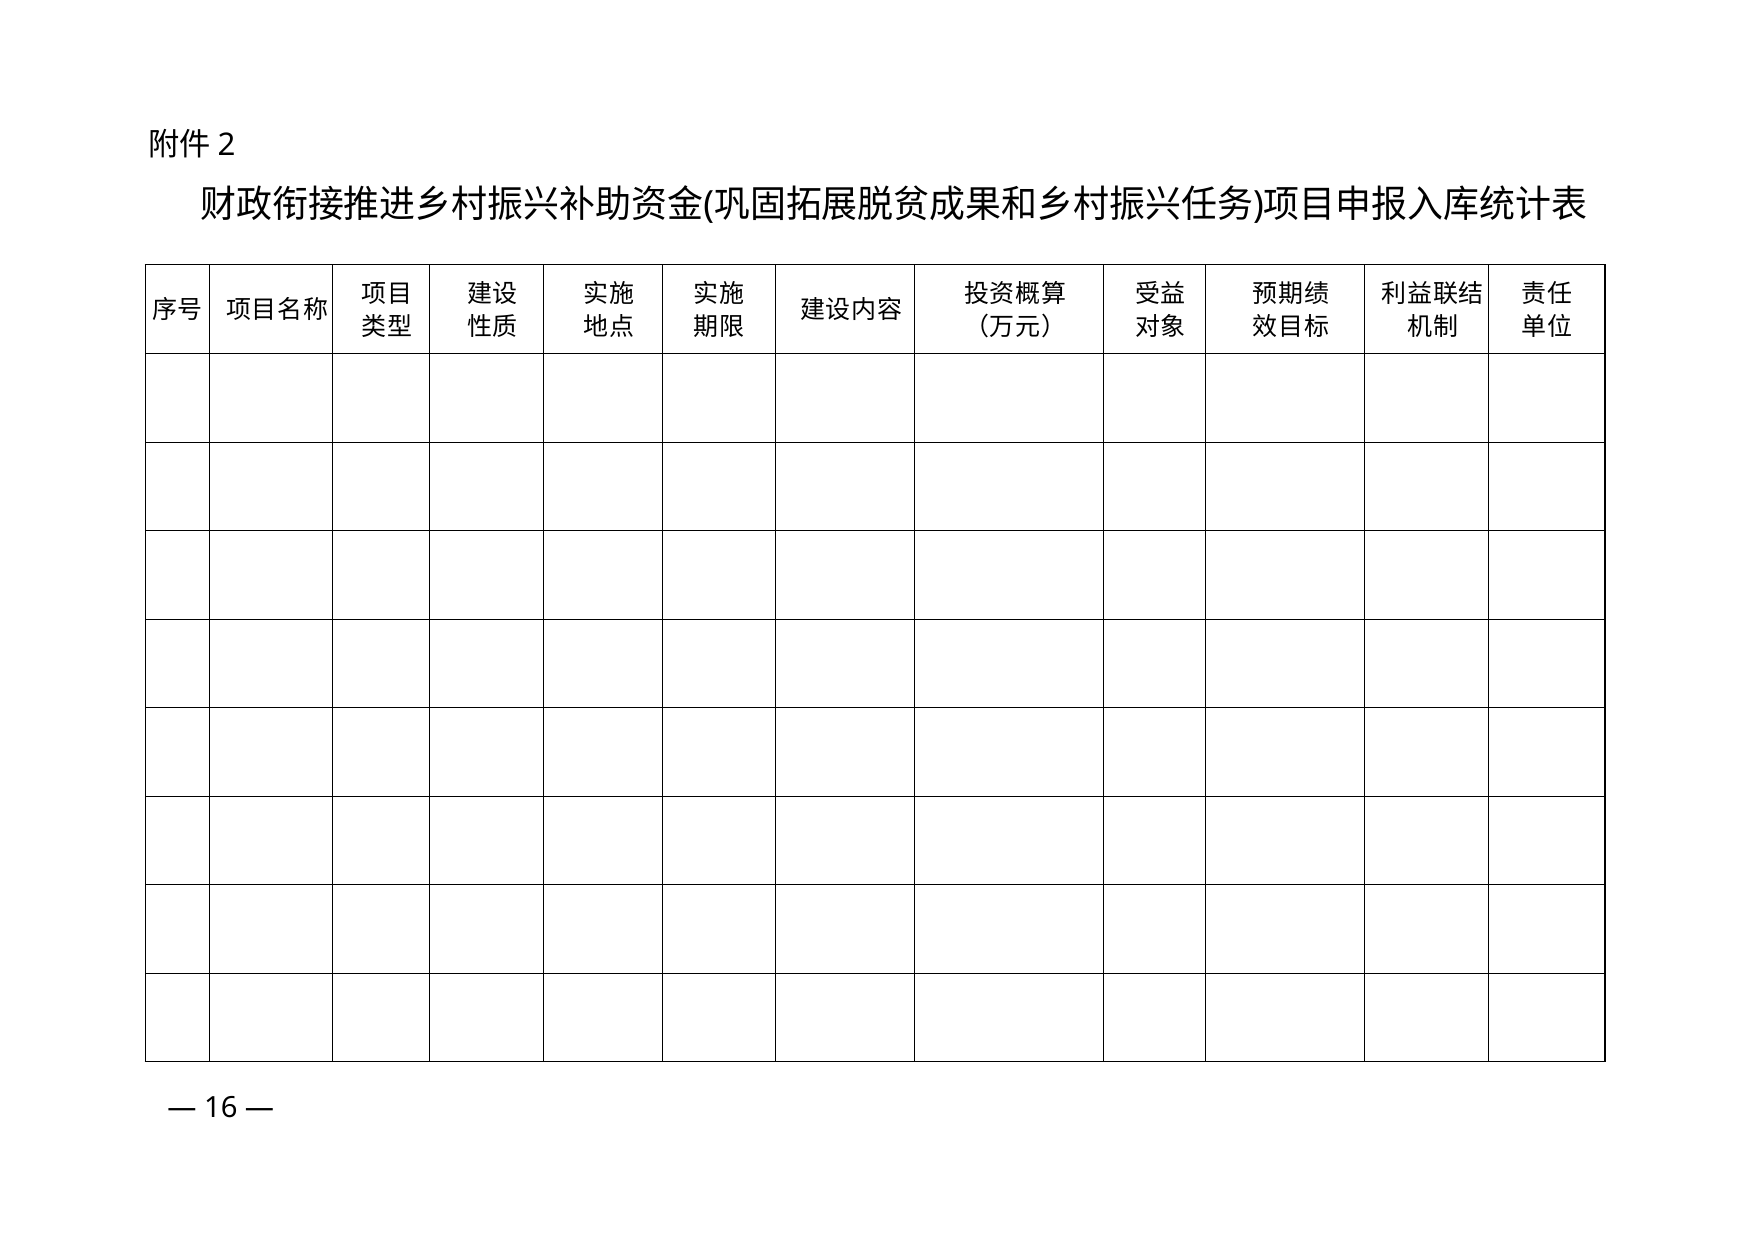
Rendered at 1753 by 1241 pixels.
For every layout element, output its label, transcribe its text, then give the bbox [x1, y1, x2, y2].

table_cell [430, 885, 543, 973]
table_cell [210, 354, 332, 441]
table_cell [663, 531, 775, 618]
table_cell [663, 974, 775, 1061]
table_cell [1206, 354, 1364, 441]
table_cell [333, 885, 429, 973]
table_cell [544, 354, 662, 441]
table_header 利益联结 机制 [1365, 265, 1488, 353]
table_cell [1206, 443, 1364, 530]
table_cell [544, 797, 662, 884]
table_cell [544, 885, 662, 973]
table_cell [333, 443, 429, 530]
table_cell [1104, 708, 1205, 796]
table_cell [210, 620, 332, 707]
table_cell [1365, 354, 1488, 441]
table_cell [915, 620, 1103, 707]
table_cell [776, 620, 914, 707]
table_cell [1206, 974, 1364, 1061]
table_header 实施 地点 [544, 265, 662, 353]
table_cell [430, 531, 543, 618]
table_cell [333, 620, 429, 707]
table_cell [915, 708, 1103, 796]
table_header 项目名称 [210, 265, 332, 353]
table_header 项目 类型 [333, 265, 429, 353]
table_cell [1104, 531, 1205, 618]
table_header 投资概算 （万元） [915, 265, 1103, 353]
table_cell [210, 974, 332, 1061]
table_cell [1206, 797, 1364, 884]
table_cell [333, 354, 429, 441]
table_cell [1365, 885, 1488, 973]
table_cell [210, 885, 332, 973]
table_cell [1104, 443, 1205, 530]
table_cell [544, 708, 662, 796]
table_cell [544, 974, 662, 1061]
table_cell [1489, 443, 1604, 530]
table_cell [430, 974, 543, 1061]
table_cell [1104, 354, 1205, 441]
table_cell [333, 974, 429, 1061]
table_cell [776, 531, 914, 618]
table_cell [146, 708, 209, 796]
table_cell [210, 708, 332, 796]
table_cell [1365, 708, 1488, 796]
table_cell [1104, 885, 1205, 973]
table_cell [776, 797, 914, 884]
table_cell [776, 885, 914, 973]
table_header 责任 单位 [1489, 265, 1604, 353]
table_cell [1489, 797, 1604, 884]
text 附件2 [145, 105, 1599, 168]
table_header 实施 期限 [663, 265, 775, 353]
table_cell [1104, 974, 1205, 1061]
table_cell [544, 531, 662, 618]
table_cell [333, 797, 429, 884]
table_cell [1489, 708, 1604, 796]
table_cell [1489, 974, 1604, 1061]
table_cell [663, 708, 775, 796]
table_cell [210, 797, 332, 884]
table_cell [1489, 531, 1604, 618]
table_cell [1365, 443, 1488, 530]
table_cell [430, 354, 543, 441]
table_cell [430, 443, 543, 530]
table_cell [663, 797, 775, 884]
table_header 建设 性质 [430, 265, 543, 353]
table_cell [776, 708, 914, 796]
table_cell [210, 531, 332, 618]
table_cell [776, 443, 914, 530]
table_cell [663, 443, 775, 530]
table_cell [146, 620, 209, 707]
table_cell [146, 443, 209, 530]
table_cell [776, 354, 914, 441]
table_cell [210, 443, 332, 530]
table_header 序号 [146, 265, 209, 353]
table_header 建设内容 [776, 265, 914, 353]
table_cell [915, 443, 1103, 530]
table_cell [1206, 885, 1364, 973]
table_cell [146, 531, 209, 618]
table_cell [776, 974, 914, 1061]
table_cell [544, 620, 662, 707]
table_cell [146, 354, 209, 441]
table_cell [1365, 531, 1488, 618]
table_cell [1489, 620, 1604, 707]
table_cell [1365, 974, 1488, 1061]
table_cell [1206, 708, 1364, 796]
table_cell [1365, 797, 1488, 884]
table_cell [146, 885, 209, 973]
table_cell [430, 708, 543, 796]
text 财政衔接推进乡村振兴补助资金(巩固拓展脱贫成果和乡村振兴任务)项目申报入库统计表 [145, 168, 1599, 230]
table_cell [146, 974, 209, 1061]
table_cell [1104, 797, 1205, 884]
table_cell [1489, 354, 1604, 441]
table_header 预期绩 效目标 [1206, 265, 1364, 353]
table_cell [544, 443, 662, 530]
table_cell [1365, 620, 1488, 707]
table_cell [915, 531, 1103, 618]
table_cell [915, 885, 1103, 973]
table_cell [1206, 620, 1364, 707]
table_header 受益 对象 [1104, 265, 1205, 353]
table_cell [663, 620, 775, 707]
table_cell [1206, 531, 1364, 618]
table_cell [915, 354, 1103, 441]
table_cell [146, 797, 209, 884]
table_cell [915, 974, 1103, 1061]
table_cell [663, 354, 775, 441]
table_cell [1104, 620, 1205, 707]
table_cell [663, 885, 775, 973]
table_cell [430, 620, 543, 707]
table_cell [333, 708, 429, 796]
table_cell [430, 797, 543, 884]
table_cell [333, 531, 429, 618]
table_cell [1489, 885, 1604, 973]
table_cell [915, 797, 1103, 884]
